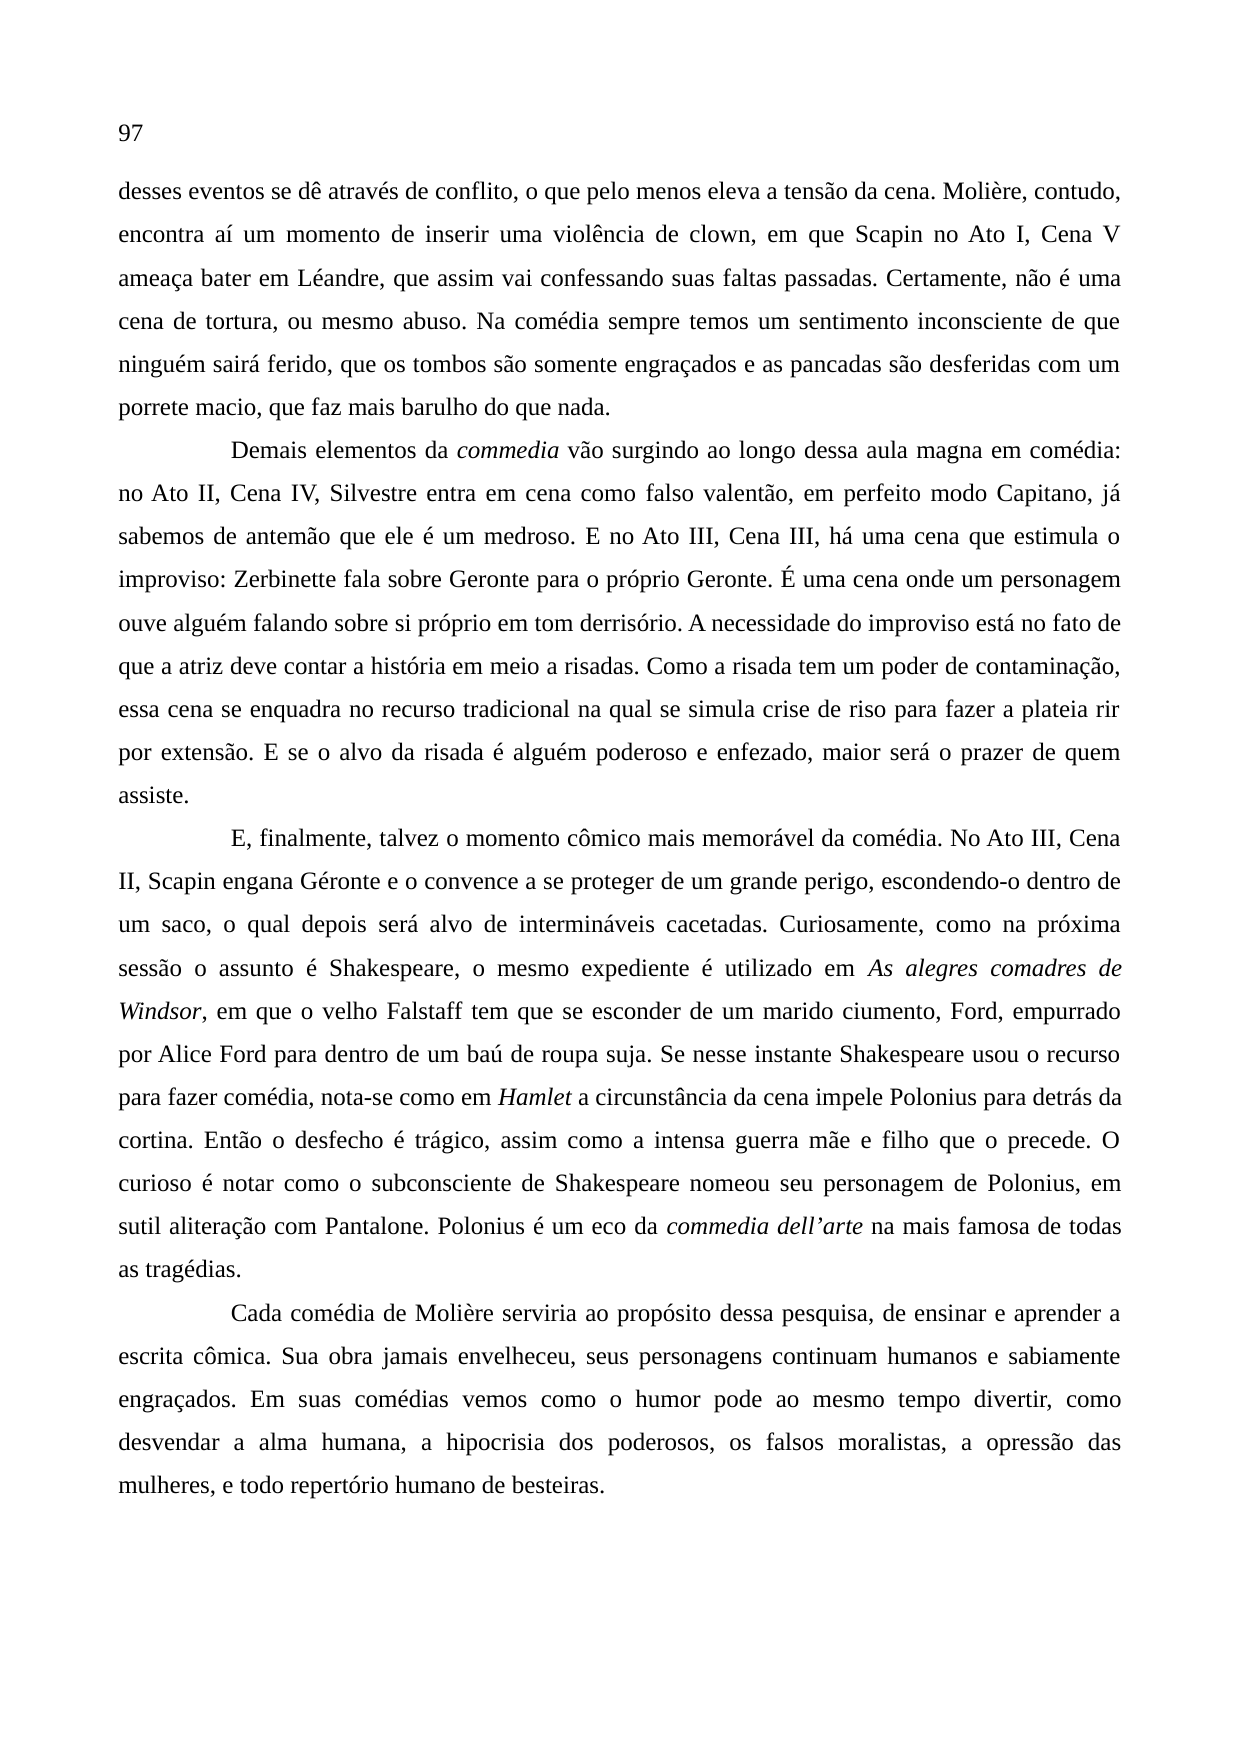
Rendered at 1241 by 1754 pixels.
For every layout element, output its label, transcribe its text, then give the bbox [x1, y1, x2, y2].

text Demais elementos da commedia vão surgindo ao longo dessa aula magna em comédia: no Ato II, Cena IV, Silvestre entra em cena como falso valentão, em perfeito modo Capitano, já sabemos de antemão que ele é um medroso. E no Ato III, Cena III, há uma cena que estimula o improviso: Zerbinette fala sobre Geronte para o próprio Geronte. É uma cena onde um personagem ouve alguém falando sobre si próprio em tom derrisório. A necessidade do improviso está no fato de que a atriz deve contar a história em meio a risadas. Como a risada tem um poder de contaminação, essa cena se enquadra no recurso tradicional na qual se simula crise de riso para fazer a plateia rir por extensão. E se o alvo da risada é alguém poderoso e enfezado, maior será o prazer de quem assiste. [118, 435, 1122, 809]
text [118, 176, 1122, 421]
text Cada comédia de Molière serviria ao propósito dessa pesquisa, de ensinar e aprender a escrita cômica. Sua obra jamais envelheceu, seus personagens continuam humanos e sabiamente engraçados. Em suas comédias vemos como o humor pode ao mesmo tempo divertir, como desvendar a alma humana, a hipocrisia dos poderosos, os falsos moralistas, a opressão das mulheres, e todo repertório humano de besteiras. [118, 1298, 1122, 1499]
text E, finalmente, talvez o momento cômico mais memorável da comédia. No Ato III, Cena II, Scapin engana Géronte e o convence a se proteger de um grande perigo, escondendo-o dentro de um saco, o qual depois será alvo de intermináveis cacetadas. Curiosamente, como na próxima sessão o assunto é Shakespeare, o mesmo expediente é utilizado em As alegres comadres de Windsor, em que o velho Falstaff tem que se esconder de um marido ciumento, Ford, empurrado por Alice Ford para dentro de um baú de roupa suja. Se nesse instante Shakespeare usou o recurso para fazer comédia, nota-se como em Hamlet a circunstância da cena impele Polonius para detrás da cortina. Então o desfecho é trágico, assim como a intensa guerra mãe e filho que o precede. O curioso é notar como o subconsciente de Shakespeare nomeou seu personagem de Polonius, em sutil aliteração com Pantalone. Polonius é um eco da commedia dell’arte na mais famosa de todas as tragédias. [118, 823, 1122, 1283]
